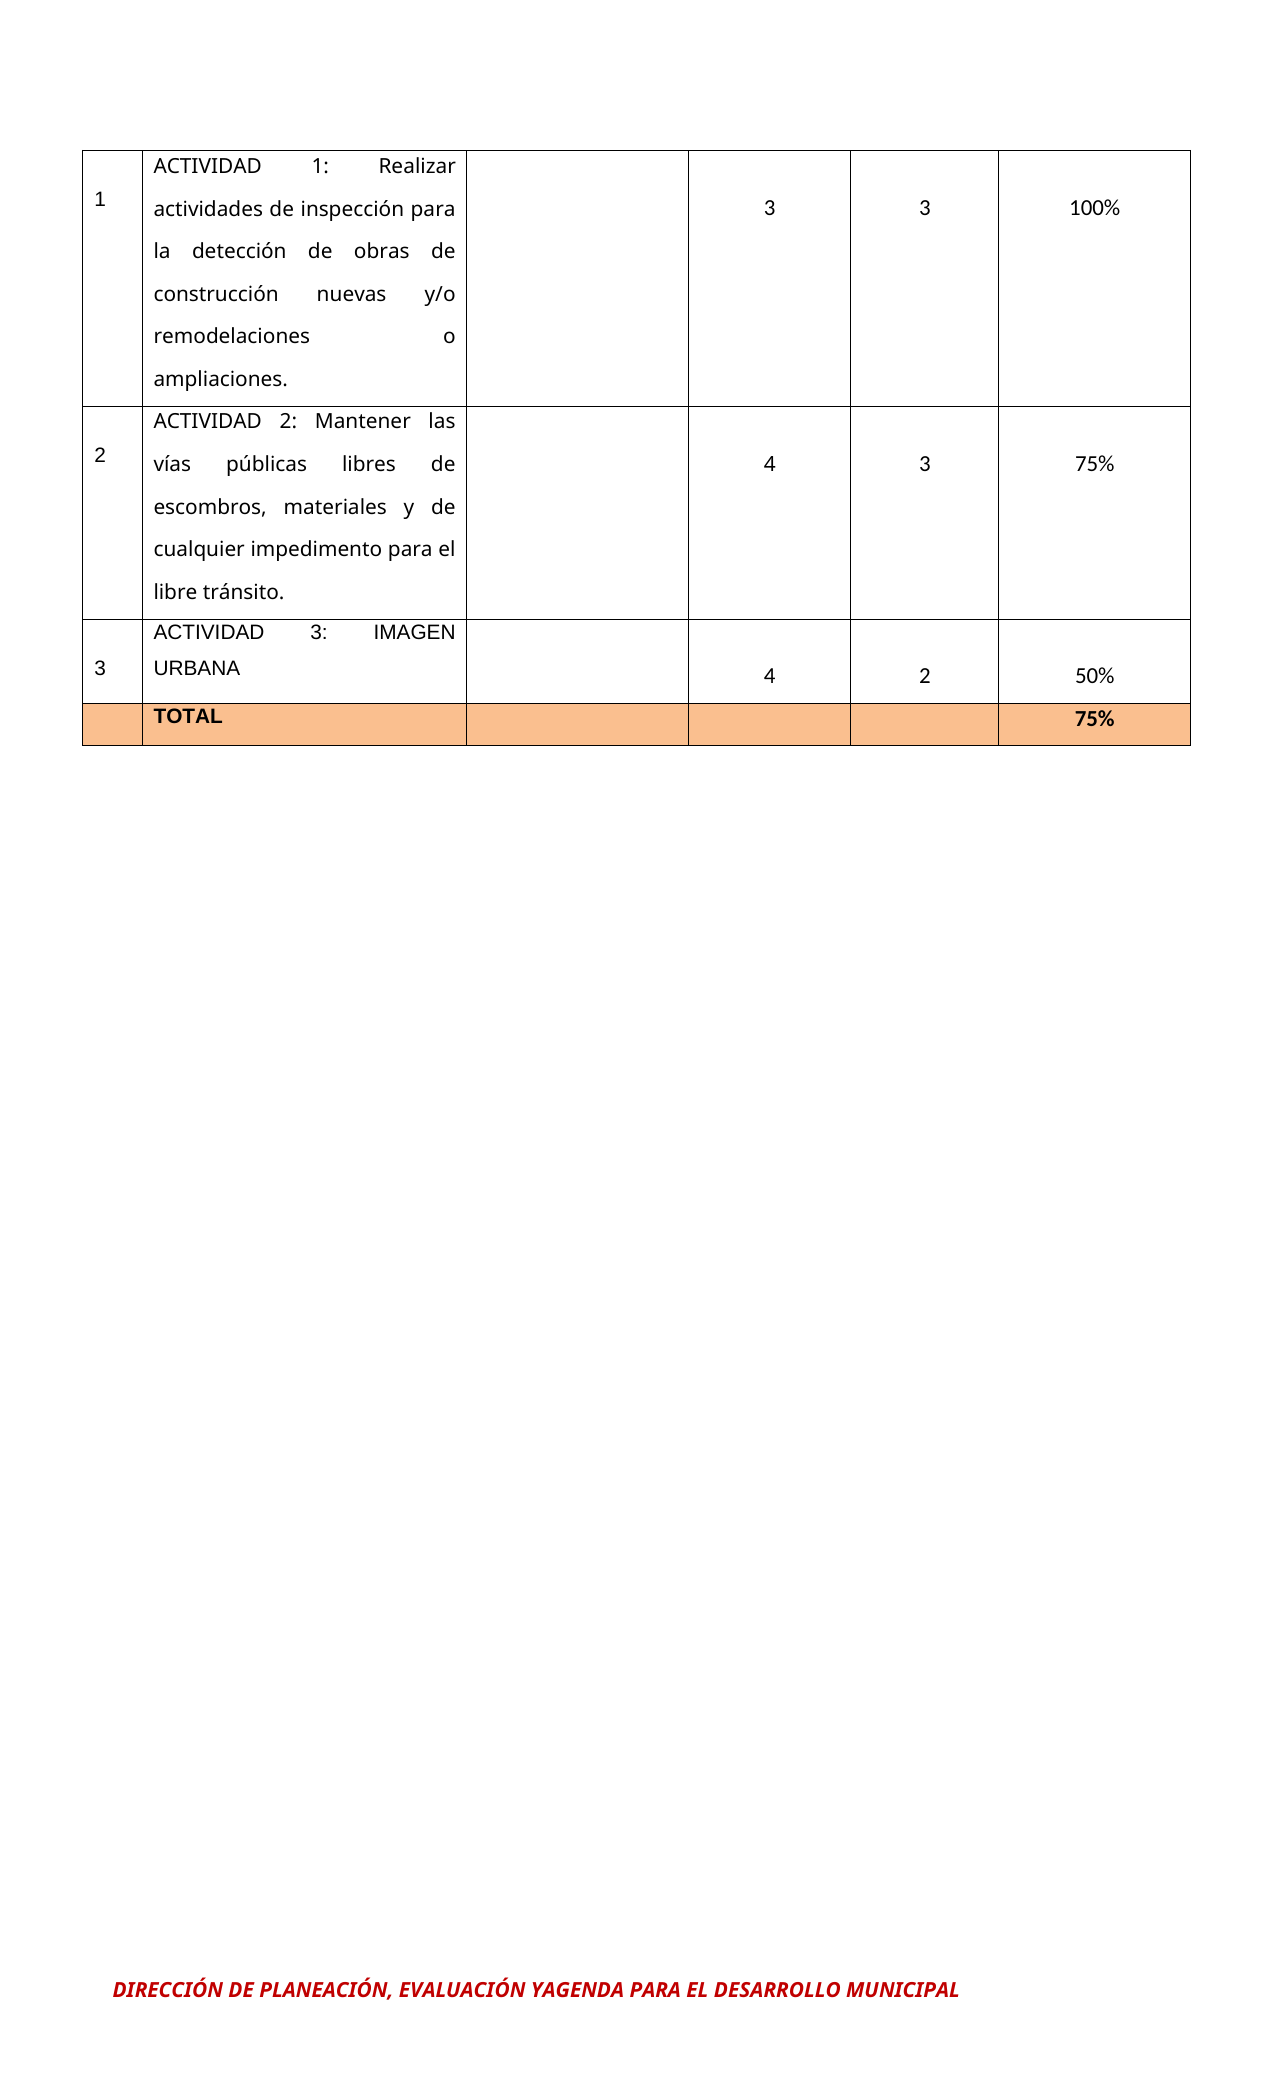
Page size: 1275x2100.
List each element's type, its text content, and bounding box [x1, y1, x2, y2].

table_cell 3 [851, 407, 998, 619]
table_cell [467, 407, 688, 619]
table_cell [689, 704, 850, 745]
table_cell 4 [689, 620, 850, 703]
table_cell TOTAL [143, 704, 466, 745]
table_cell [467, 151, 688, 406]
table_cell 3 [851, 151, 998, 406]
table_cell [851, 704, 998, 745]
table_cell 100% [999, 151, 1190, 406]
table_cell [467, 620, 688, 703]
table_cell 2 [83, 407, 142, 619]
table_cell 3 [83, 620, 142, 703]
table_cell [467, 704, 688, 745]
table_cell 3 [689, 151, 850, 406]
table_cell 2 [851, 620, 998, 703]
table_cell ACTIVIDAD 2: Mantener las vías públicas libres de escombros, materiales y de cualquier impedimento para el libre tránsito. [143, 407, 466, 619]
table_cell [83, 704, 142, 745]
table_cell ACTIVIDAD 3: IMAGEN URBANA [143, 620, 466, 703]
table_cell 50% [999, 620, 1190, 703]
table_cell 1 [83, 151, 142, 406]
table_cell 4 [689, 407, 850, 619]
table_cell 75% [999, 407, 1190, 619]
table_cell 75% [999, 704, 1190, 745]
table_cell ACTIVIDAD 1: Realizar actividades de inspección para la detección de obras de construcción nuevas y/o remodelaciones o ampliaciones. [143, 151, 466, 406]
